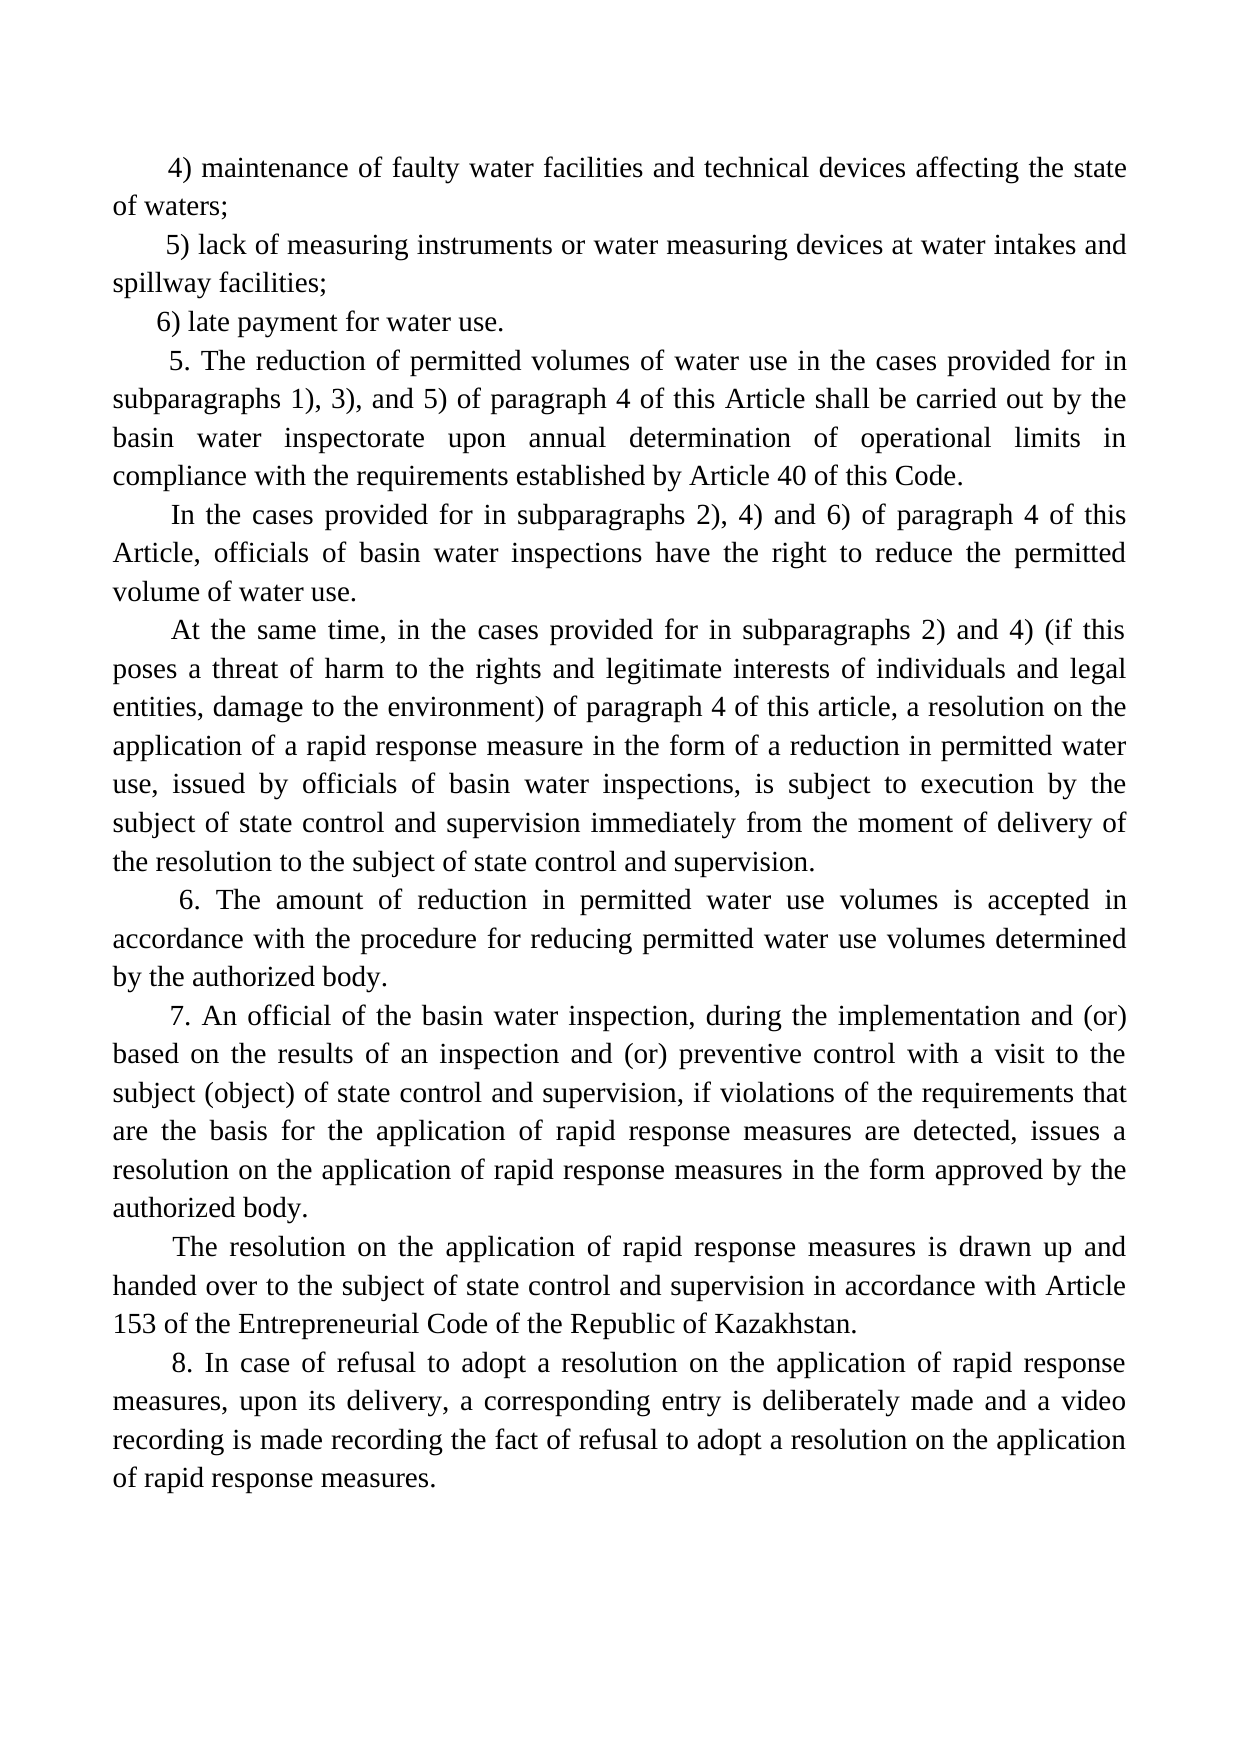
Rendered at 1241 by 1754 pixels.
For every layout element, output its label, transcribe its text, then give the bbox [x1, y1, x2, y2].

text 6. The amount of reduction in permitted water use volumes is accepted in accordance with the procedure for reducing permitted water use volumes determined by the authorized body. [112, 882, 1128, 993]
text 8. In case of refusal to adopt a resolution on the application of rapid response measures, upon its delivery, a corresponding entry is deliberately made and a video recording is made recording the fact of refusal to adopt a resolution on the application of rapid response measures. [112, 1345, 1128, 1494]
text In the cases provided for in subparagraphs 2), 4) and 6) of paragraph 4 of this Article, officials of basin water inspections have the right to reduce the permitted volume of water use. [112, 497, 1128, 607]
text 6) late payment for water use. [112, 304, 1128, 338]
text 5) lack of measuring instruments or water measuring devices at water intakes and spillway facilities; [112, 227, 1128, 299]
text The resolution on the application of rapid response measures is drawn up and handed over to the subject of state control and supervision in accordance with Article 153 of the Entrepreneurial Code of the Republic of Kazakhstan. [112, 1229, 1128, 1340]
text 7. An official of the basin water inspection, during the implementation and (or) based on the results of an inspection and (or) preventive control with a visit to the subject (object) of state control and supervision, if violations of the requirements that are the basis for the application of rapid response measures are detected, issues a resolution on the application of rapid response measures in the form approved by the authorized body. [112, 998, 1128, 1224]
text At the same time, in the cases provided for in subparagraphs 2) and 4) (if this poses a threat of harm to the rights and legitimate interests of individuals and legal entities, damage to the environment) of paragraph 4 of this article, a resolution on the application of a rapid response measure in the form of a reduction in permitted water use, issued by officials of basin water inspections, is subject to execution by the subject of state control and supervision immediately from the moment of delivery of the resolution to the subject of state control and supervision. [112, 612, 1128, 877]
text 4) maintenance of faulty water facilities and technical devices affecting the state of waters; [112, 150, 1128, 222]
